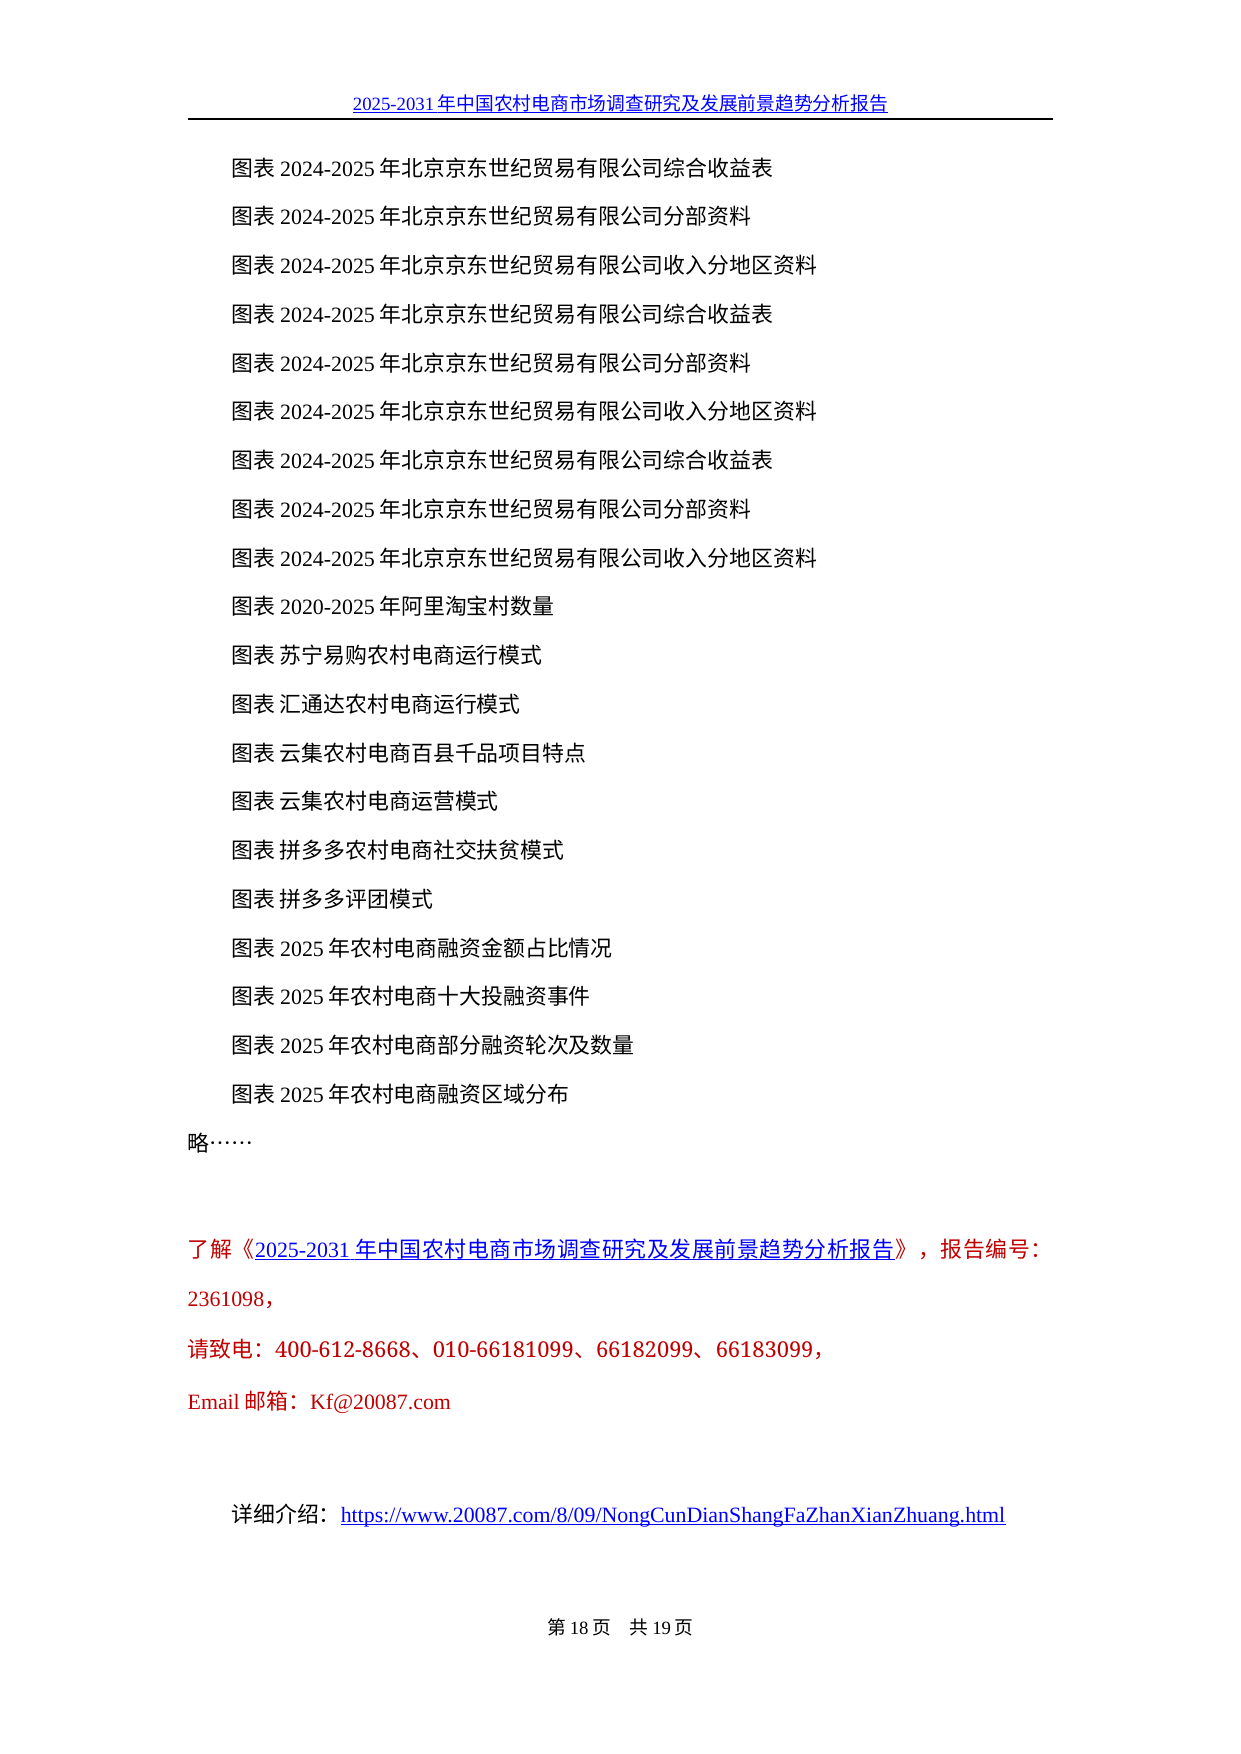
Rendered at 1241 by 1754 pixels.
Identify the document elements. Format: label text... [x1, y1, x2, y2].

text 了解《2025-2031年中国农村电商市场调查研究及发展前景趋势分析报告》，报告编号：2361098， [187, 1232, 1053, 1313]
text Email邮箱：Kf@20087.com [187, 1383, 1053, 1416]
text 请致电：400-612-8668、010-66181099、66182099、66183099， [187, 1332, 1053, 1364]
text 详细介绍：https://www.20087.com/8/09/NongCunDianShangFaZhanXianZhuang.html [187, 1496, 1053, 1529]
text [187, 150, 1053, 1158]
